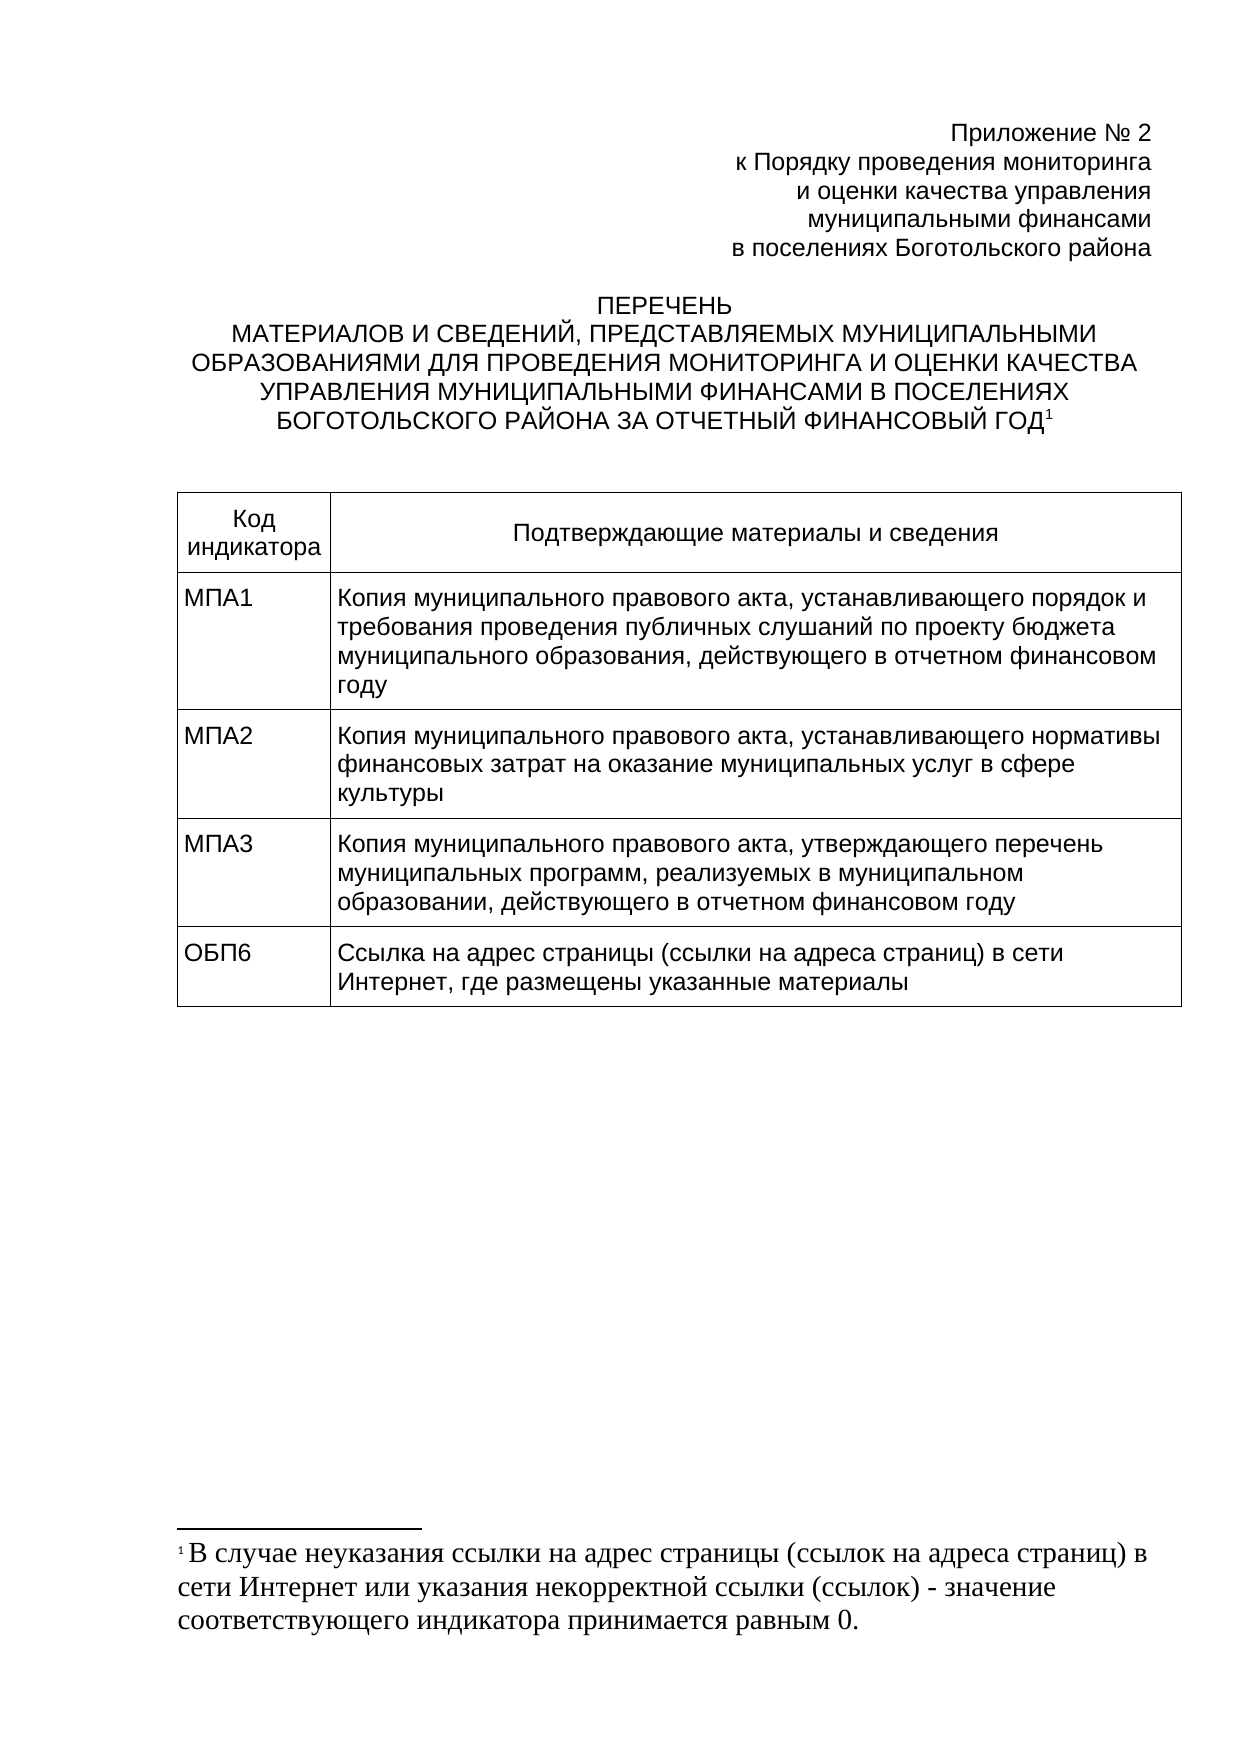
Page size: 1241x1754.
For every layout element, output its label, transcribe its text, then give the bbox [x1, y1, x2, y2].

text ПЕРЕЧЕНЬ [177, 291, 1152, 319]
table_cell МПА2 [178, 710, 330, 817]
table_cell Копия муниципального правового акта, устанавливающего порядок и требования проведения публичных слушаний по проекту бюджета муниципального образования, действующего в отчетном финансовом году [331, 573, 1181, 709]
text муниципальными финансами [177, 204, 1152, 233]
table_cell МПА3 [178, 819, 330, 926]
text и оценки качества управления [177, 176, 1152, 204]
text к Порядку проведения мониторинга [177, 147, 1152, 176]
table_cell МПА1 [178, 573, 330, 709]
table_cell Копия муниципального правового акта, утверждающего перечень муниципальных программ, реализуемых в муниципальном образовании, действующего в отчетном финансовом году [331, 819, 1181, 926]
table_header Подтверждающие материалы и сведения [331, 493, 1181, 572]
table_header Код индикатора [178, 493, 330, 572]
table_cell Копия муниципального правового акта, устанавливающего нормативы финансовых затрат на оказание муниципальных услуг в сфере культуры [331, 710, 1181, 817]
text Приложение № 2 [177, 118, 1152, 147]
text МАТЕРИАЛОВ И СВЕДЕНИЙ, ПРЕДСТАВЛЯЕМЫХ МУНИЦИПАЛЬНЫМИ ОБРАЗОВАНИЯМИ ДЛЯ ПРОВЕДЕНИЯ МОНИТОРИНГА И ОЦЕНКИ КАЧЕСТВА УПРАВЛЕНИЯ МУНИЦИПАЛЬНЫМИ ФИНАНСАМИ В ПОСЕЛЕНИЯХ БОГОТОЛЬСКОГО РАЙОНА ЗА ОТЧЕТНЫЙ ФИНАНСОВЫЙ ГОД [177, 319, 1152, 434]
table_cell Ссылка на адрес страницы (ссылки на адреса страниц) в сети Интернет, где размещены указанные материалы [331, 927, 1181, 1006]
text в поселениях Боготольского района [177, 233, 1152, 262]
table_cell ОБП6 [178, 927, 330, 1006]
